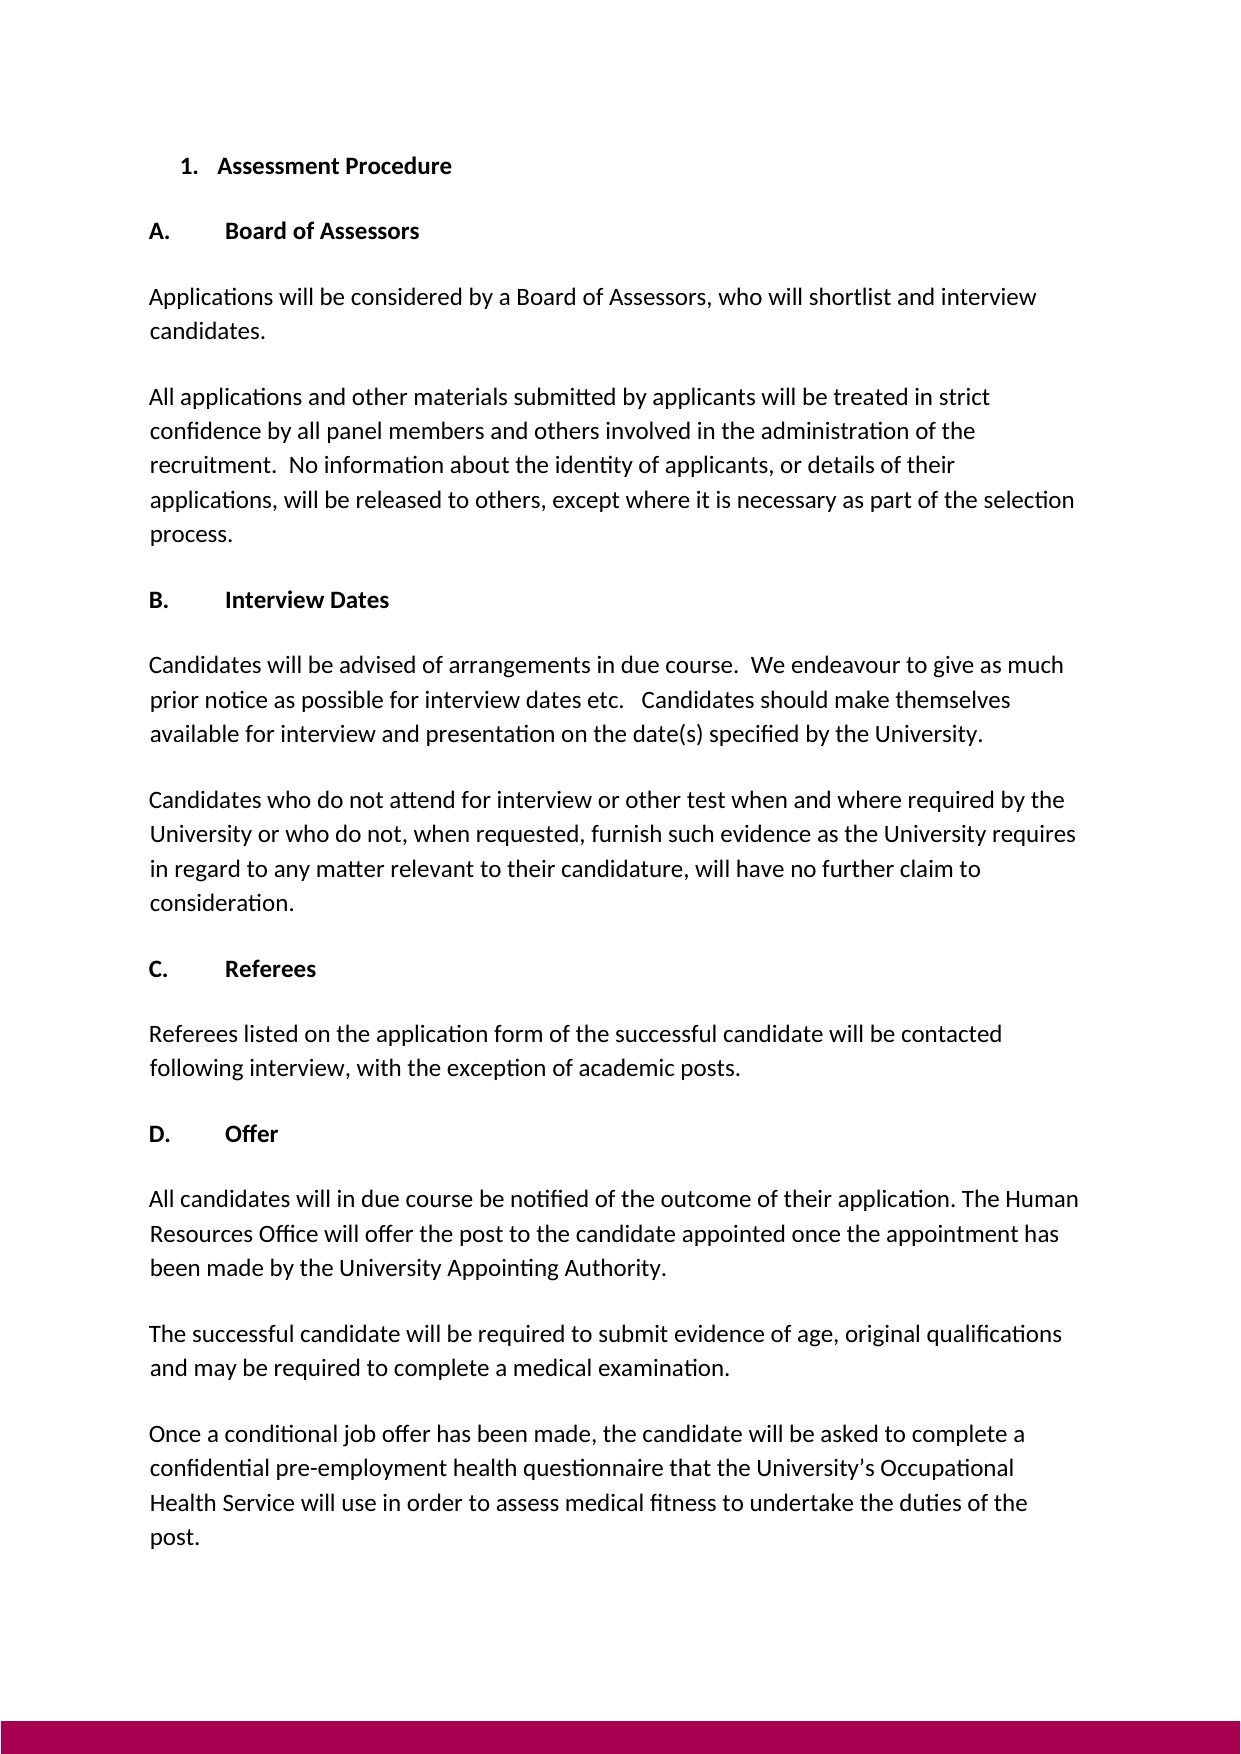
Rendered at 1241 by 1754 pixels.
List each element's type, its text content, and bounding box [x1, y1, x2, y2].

text A. Board of Assessors [148, 215, 1081, 246]
text Applications will be considered by a Board of Assessors, who will shortlist and interview candidates. [148, 281, 1081, 346]
text All applications and other materials submitted by applicants will be treated in strict confidence by all panel members and others involved in the administration of the recruitment. No information about the identity of applicants, or details of their applications, will be released to others, except where it is necessary as part of the selection process. [148, 381, 1081, 549]
text B. Interview Dates [148, 584, 1081, 614]
text Candidates who do not attend for interview or other test when and where required by the University or who do not, when requested, furnish such evidence as the University requires in regard to any matter relevant to their candidature, will have no further claim to consideration. [148, 784, 1081, 918]
text The successful candidate will be required to submit evidence of age, original qualifications and may be required to complete a medical examination. [148, 1318, 1081, 1383]
text C. Referees [148, 953, 1081, 983]
text Once a conditional job offer has been made, the candidate will be asked to complete a confidential pre-employment health questionnaire that the University’s Occupational Health Service will use in order to assess medical fitness to undertake the duties of the post. [148, 1418, 1081, 1552]
text D. Offer [148, 1118, 1081, 1148]
text Candidates will be advised of arrangements in due course. We endeavour to give as much prior notice as possible for interview dates etc. Candidates should make themselves available for interview and presentation on the date(s) specified by the University. [148, 649, 1081, 749]
text Referees listed on the application form of the successful candidate will be contacted following interview, with the exception of academic posts. [148, 1018, 1081, 1083]
list Assessment Procedure [179, 150, 1081, 181]
text All candidates will in due course be notified of the outcome of their application. The Human Resources Office will offer the post to the candidate appointed once the appointment has been made by the University Appointing Authority. [148, 1183, 1081, 1283]
